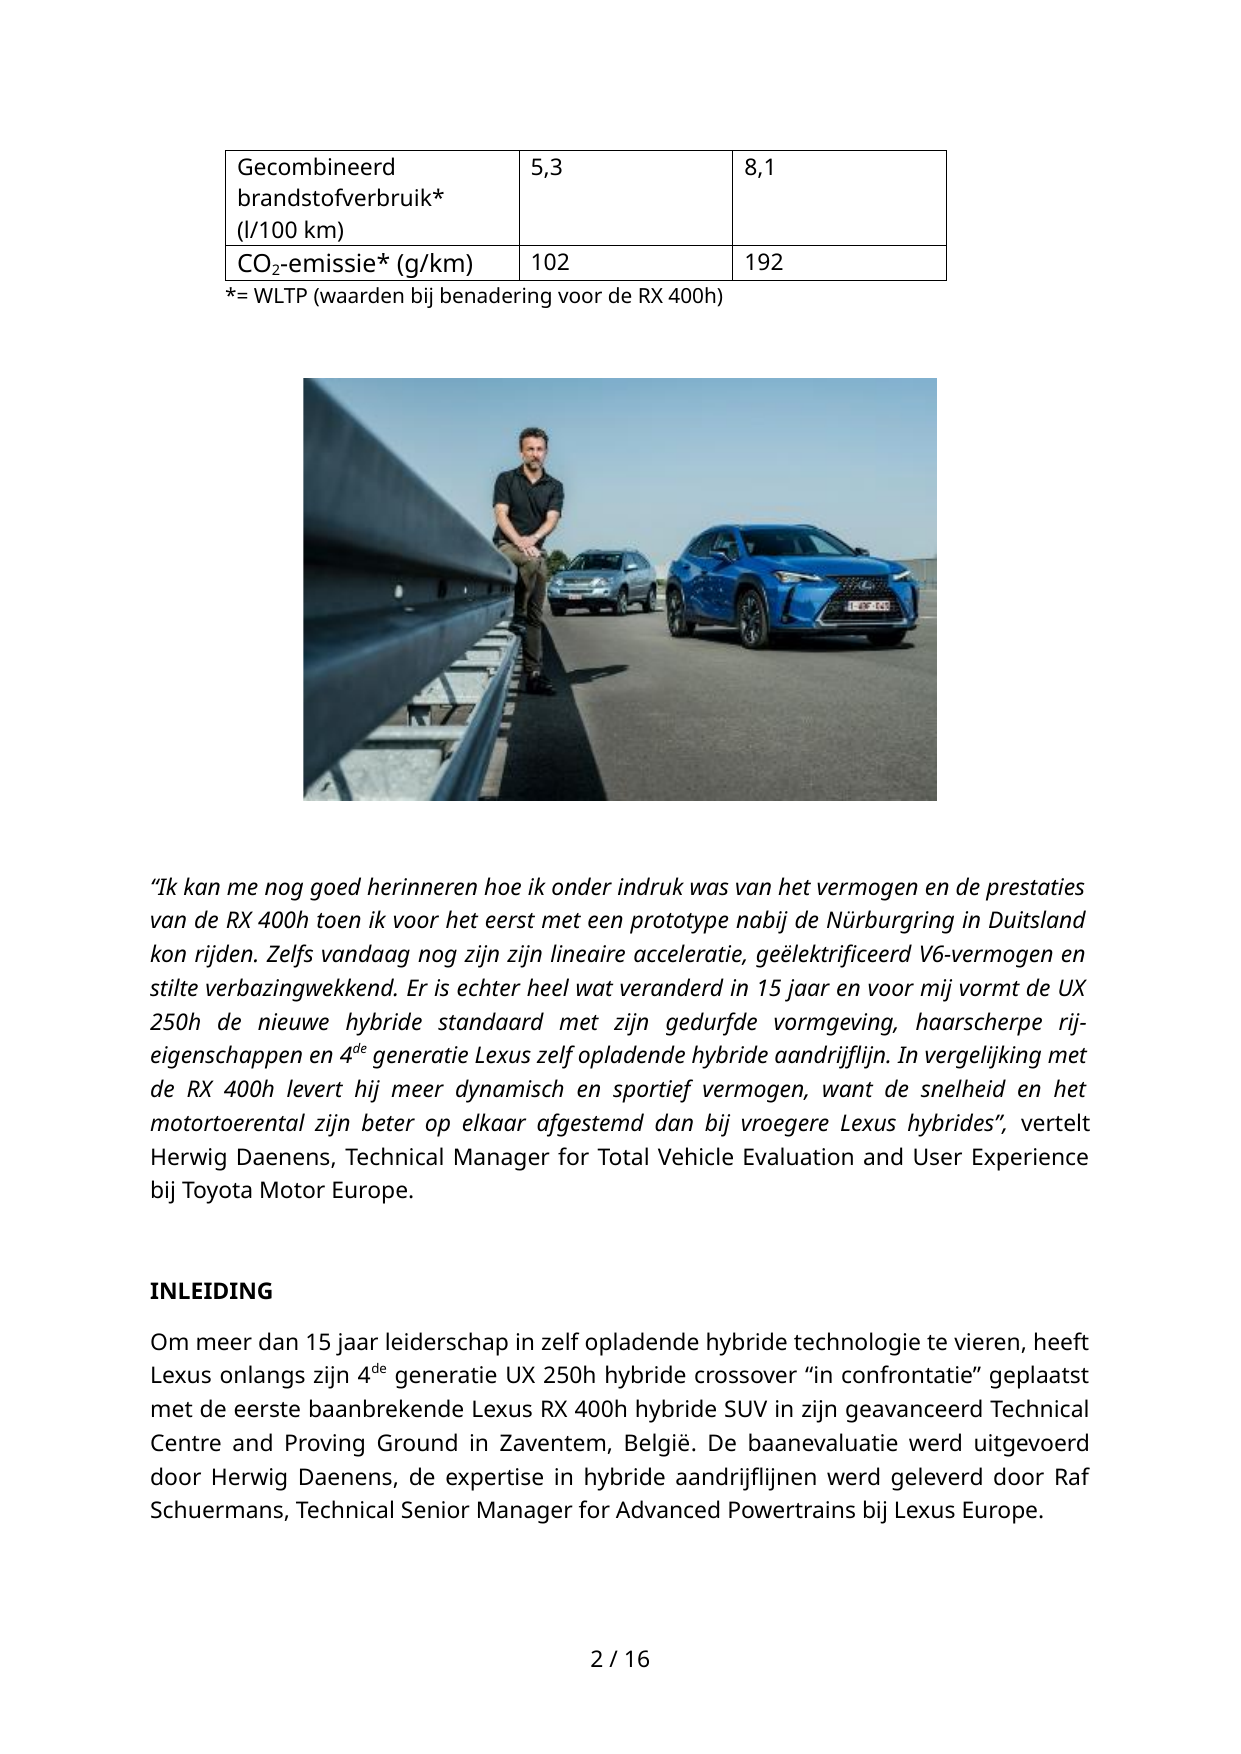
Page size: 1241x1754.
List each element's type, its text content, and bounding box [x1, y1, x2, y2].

table_cell Gecombineerd brandstofverbruik* (l/100 km) [226, 151, 519, 245]
table_cell 8,1 [733, 151, 946, 245]
text Om meer dan 15 jaar leiderschap in zelf opladende hybride technologie te vieren, heeft Lexus onlangs zijn 4de generatie UX 250h hybride crossover “in confrontatie” geplaatst met de eerste baanbrekende Lexus RX 400h hybride SUV in zijn geavanceerd Technical Centre and Proving Ground in Zaventem, België. De baanevaluatie werd uitgevoerd door Herwig Daenens, de expertise in hybride aandrijflijnen werd geleverd door Raf Schuermans, Technical Senior Manager for Advanced Powertrains bij Lexus Europe. [150, 1326, 1090, 1526]
table_cell 192 [733, 246, 946, 280]
picture [303, 378, 937, 801]
table_cell 102 [520, 246, 732, 280]
table_cell CO2-emissie* (g/km) [226, 246, 519, 280]
text “Ik kan me nog goed herinneren hoe ik onder indruk was van het vermogen en de prestaties van de RX 400h toen ik voor het eerst met een prototype nabij de Nürburgring in Duitsland kon rijden. Zelfs vandaag nog zijn zijn lineaire acceleratie, geëlektrificeerd V6-vermogen en stilte verbazingwekkend. Er is echter heel wat veranderd in 15 jaar en voor mij vormt de UX 250h de nieuwe hybride standaard met zijn gedurfde vormgeving, haarscherpe rij-eigenschappen en 4de generatie Lexus zelf opladende hybride aandrijflijn. In vergelijking met de RX 400h levert hij meer dynamisch en sportief vermogen, want de snelheid en het motortoerental zijn beter op elkaar afgestemd dan bij vroegere Lexus hybrides”, vertelt Herwig Daenens, Technical Manager for Total Vehicle Evaluation and User Experience bij Toyota Motor Europe. [150, 871, 1090, 1206]
list *= WLTP (waarden bij benadering voor de RX 400h) [225, 281, 1090, 309]
table_cell 5,3 [520, 151, 732, 245]
text INLEIDING [150, 1275, 1090, 1306]
